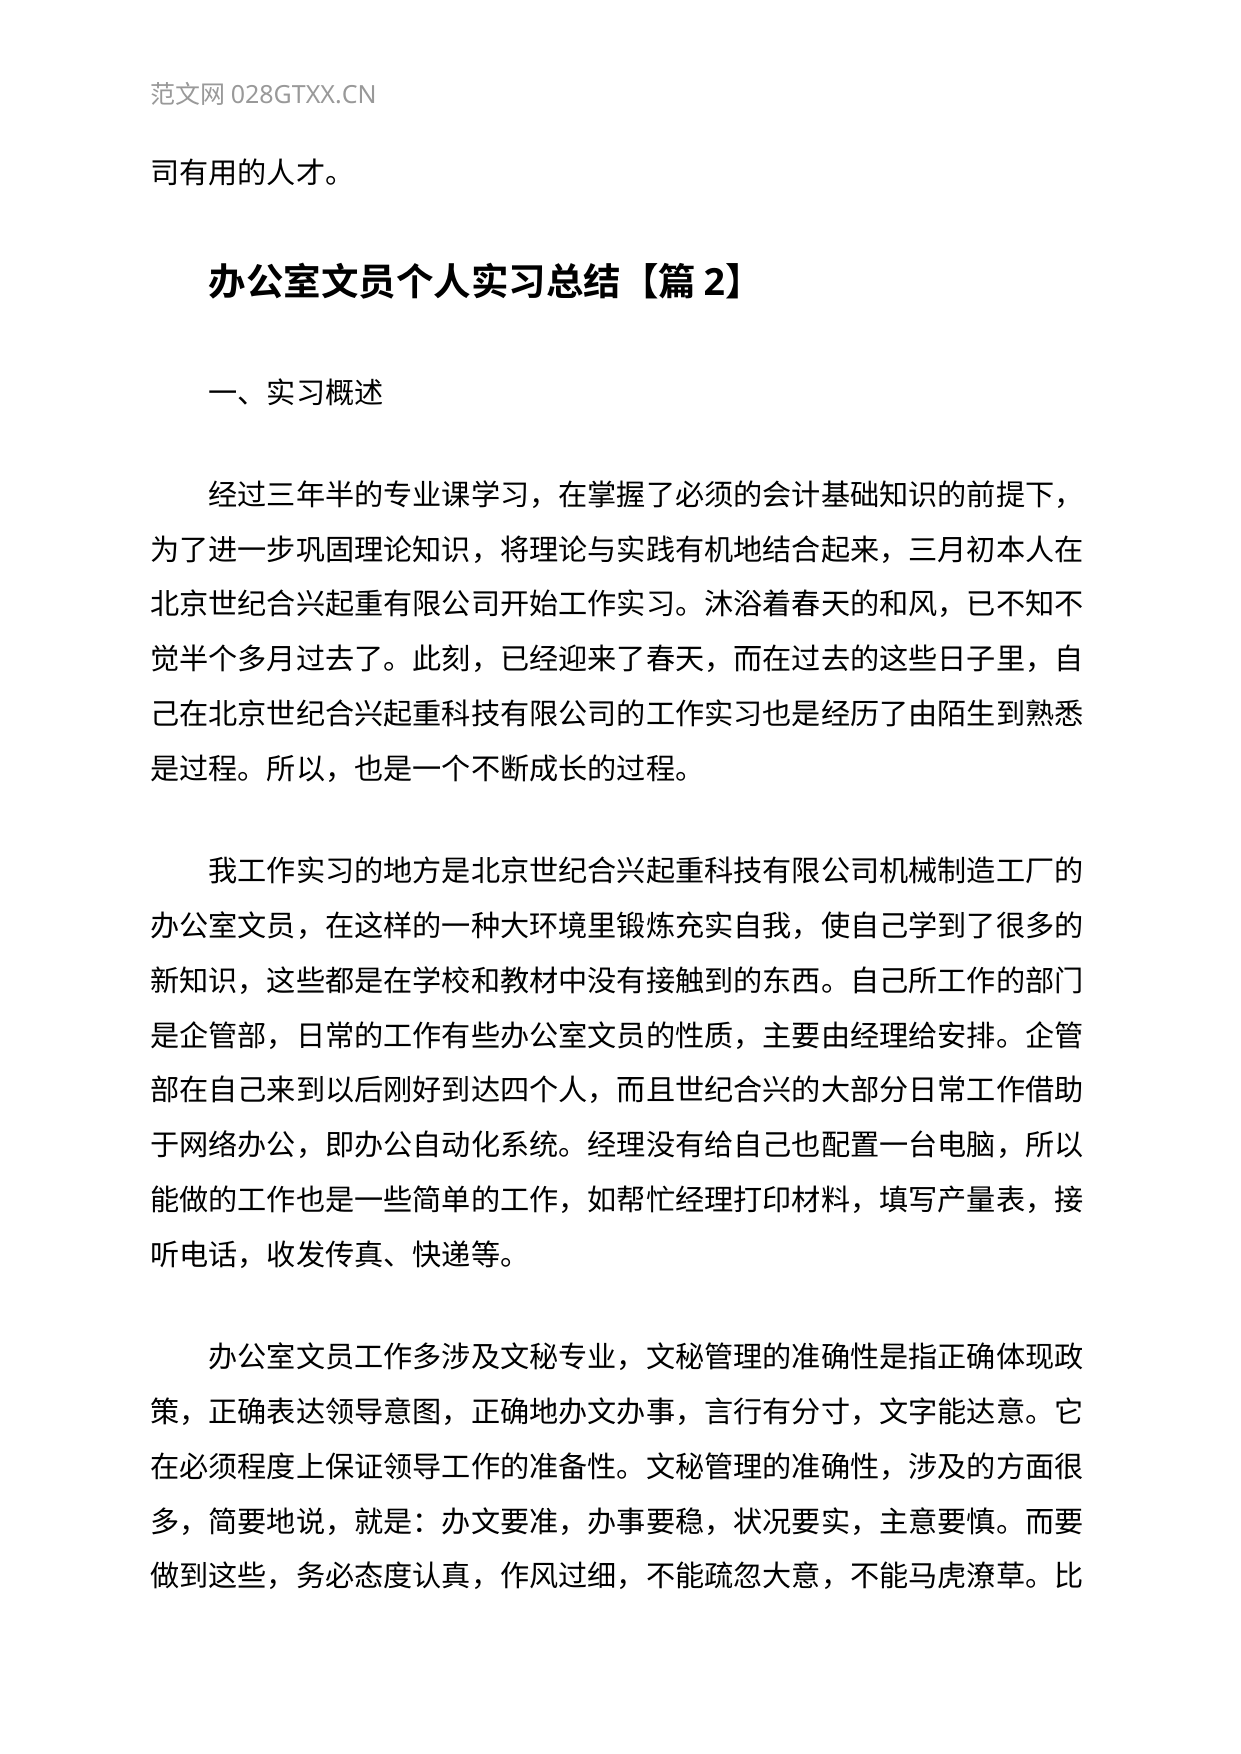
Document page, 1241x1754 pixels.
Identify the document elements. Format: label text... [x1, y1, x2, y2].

text 办公室文员个人实习总结【篇2】 [150, 252, 1090, 306]
text 一、实习概述 [150, 369, 1090, 412]
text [150, 1333, 1090, 1595]
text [150, 150, 1090, 192]
text 经过三年半的专业课学习，在掌握了必须的会计基础知识的前提下，为了进一步巩固理论知识，将理论与实践有机地结合起来，三月初本人在北京世纪合兴起重有限公司开始工作实习。沐浴着春天的和风，已不知不觉半个多月过去了。此刻，已经迎来了春天，而在过去的这些日子里，自己在北京世纪合兴起重科技有限公司的工作实习也是经历了由陌生到熟悉是过程。所以，也是一个不断成长的过程。 [150, 471, 1090, 788]
text 我工作实习的地方是北京世纪合兴起重科技有限公司机械制造工厂的办公室文员，在这样的一种大环境里锻炼充实自我，使自己学到了很多的新知识，这些都是在学校和教材中没有接触到的东西。自己所工作的部门是企管部，日常的工作有些办公室文员的性质，主要由经理给安排。企管部在自己来到以后刚好到达四个人，而且世纪合兴的大部分日常工作借助于网络办公，即办公自动化系统。经理没有给自己也配置一台电脑，所以能做的工作也是一些简单的工作，如帮忙经理打印材料，填写产量表，接听电话，收发传真、快递等。 [150, 847, 1090, 1274]
